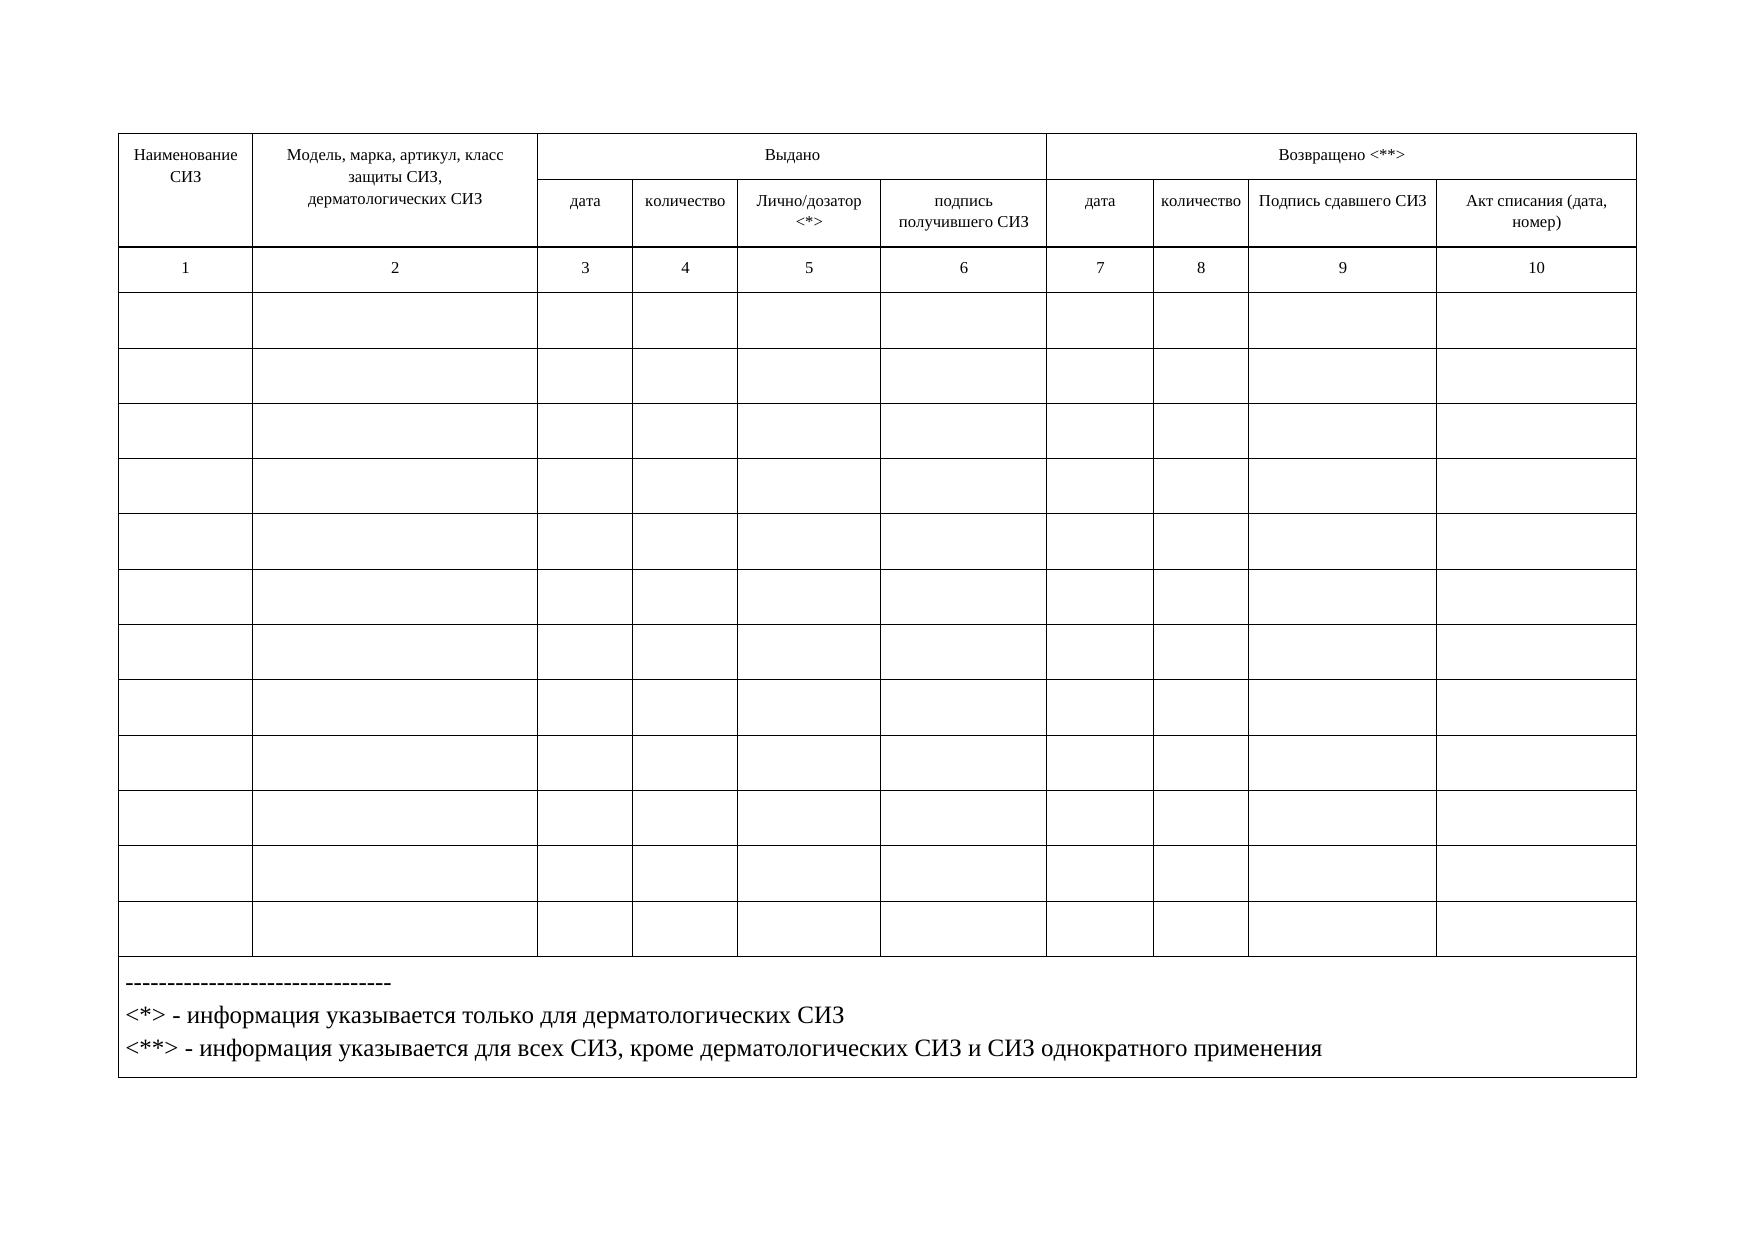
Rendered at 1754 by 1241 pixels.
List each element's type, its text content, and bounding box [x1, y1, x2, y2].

table_cell 1 [119, 248, 252, 292]
table_cell [253, 293, 537, 347]
table_cell [1047, 625, 1153, 679]
table_cell [1154, 293, 1248, 347]
table_cell [119, 404, 252, 458]
table_cell [1249, 625, 1436, 679]
table_cell -------------------------------- <*> - информация указывается только для дерматологических СИЗ <**> - информация указывается для всех СИЗ, кроме дерматологических СИЗ и СИЗ однократного применения [119, 957, 1636, 1077]
table_cell [1249, 293, 1436, 347]
table_cell [738, 349, 880, 403]
table_cell [253, 680, 537, 734]
table_cell [1437, 846, 1636, 901]
table_cell [1154, 736, 1248, 790]
table_cell [1047, 791, 1153, 845]
table_cell [119, 791, 252, 845]
table_cell [1249, 791, 1436, 845]
table_cell [253, 404, 537, 458]
table_cell [633, 404, 737, 458]
table_cell [1154, 570, 1248, 624]
table_cell [1249, 514, 1436, 569]
table_cell 7 [1047, 248, 1153, 292]
table_cell [1154, 349, 1248, 403]
table_cell Акт списания (дата, номер) [1437, 180, 1636, 246]
table_cell [253, 902, 537, 956]
table_cell [738, 736, 880, 790]
table_cell [538, 736, 632, 790]
table_cell [1154, 459, 1248, 513]
table_cell [1249, 736, 1436, 790]
table_cell [1154, 680, 1248, 734]
table_cell [119, 570, 252, 624]
table_cell [1437, 514, 1636, 569]
table_cell [538, 846, 632, 901]
table_cell 5 [738, 248, 880, 292]
table_cell [1437, 404, 1636, 458]
table_cell [538, 791, 632, 845]
table_cell [1047, 293, 1153, 347]
table_cell [1047, 349, 1153, 403]
table_cell [1047, 514, 1153, 569]
table_cell [1249, 570, 1436, 624]
table_cell [881, 625, 1046, 679]
table_header Выдано [538, 134, 1046, 179]
table_cell [1437, 570, 1636, 624]
table_cell [1249, 404, 1436, 458]
table_cell [1154, 625, 1248, 679]
table_cell [538, 349, 632, 403]
table_cell [738, 293, 880, 347]
table_cell Лично/дозатор <*> [738, 180, 880, 246]
table_cell [1437, 680, 1636, 734]
table_cell [1249, 459, 1436, 513]
table_cell [1047, 459, 1153, 513]
table_cell [1249, 902, 1436, 956]
table_cell [1154, 902, 1248, 956]
table_cell [119, 902, 252, 956]
table_cell 8 [1154, 248, 1248, 292]
table_cell [119, 680, 252, 734]
table_cell 10 [1437, 248, 1636, 292]
table_cell [253, 514, 537, 569]
table_cell [633, 459, 737, 513]
table_header Модель, марка, артикул, класс защиты СИЗ, дерматологических СИЗ [253, 134, 537, 246]
table_cell 3 [538, 248, 632, 292]
table_cell [633, 625, 737, 679]
table_cell [538, 514, 632, 569]
table_cell [633, 514, 737, 569]
table_cell [119, 736, 252, 790]
table_cell [881, 459, 1046, 513]
table_cell [253, 736, 537, 790]
table_cell [881, 902, 1046, 956]
table_cell [1437, 459, 1636, 513]
table_cell [1437, 349, 1636, 403]
table_cell [253, 349, 537, 403]
table_cell [633, 570, 737, 624]
table_cell [738, 902, 880, 956]
table_cell [538, 459, 632, 513]
table_cell [1249, 846, 1436, 901]
table_cell [253, 791, 537, 845]
table_cell [1047, 902, 1153, 956]
table_cell [738, 459, 880, 513]
table_cell [633, 293, 737, 347]
table_cell дата [1047, 180, 1153, 246]
table_cell [538, 680, 632, 734]
table_cell [538, 902, 632, 956]
table_cell [738, 404, 880, 458]
table_cell [119, 293, 252, 347]
table_cell [1047, 680, 1153, 734]
table_cell [738, 846, 880, 901]
table_cell [633, 791, 737, 845]
table_cell [253, 459, 537, 513]
table_cell подпись получившего СИЗ [881, 180, 1046, 246]
table_cell Подпись сдавшего СИЗ [1249, 180, 1436, 246]
table_cell [738, 791, 880, 845]
table_cell [538, 625, 632, 679]
table_cell [1047, 404, 1153, 458]
table_cell [119, 625, 252, 679]
table_cell [253, 846, 537, 901]
table_cell [1154, 791, 1248, 845]
table_cell дата [538, 180, 632, 246]
table_cell [881, 404, 1046, 458]
table_cell [881, 349, 1046, 403]
table_cell [633, 846, 737, 901]
table_cell [253, 625, 537, 679]
table_cell [1437, 791, 1636, 845]
table_cell [633, 736, 737, 790]
table_cell 2 [253, 248, 537, 292]
table_cell 9 [1249, 248, 1436, 292]
table_cell [1154, 404, 1248, 458]
table_cell [881, 791, 1046, 845]
table_cell [881, 680, 1046, 734]
table_cell 6 [881, 248, 1046, 292]
table_cell [119, 514, 252, 569]
table_cell [881, 846, 1046, 901]
table_cell [738, 570, 880, 624]
table_cell [881, 293, 1046, 347]
table_cell [1047, 736, 1153, 790]
table_cell [1047, 846, 1153, 901]
table_cell [633, 349, 737, 403]
table_cell [738, 680, 880, 734]
table_cell [633, 902, 737, 956]
table_cell [119, 349, 252, 403]
table_cell [253, 570, 537, 624]
table_cell 4 [633, 248, 737, 292]
table_cell [1047, 570, 1153, 624]
table_header Возвращено <**> [1047, 134, 1636, 179]
table_cell [1437, 902, 1636, 956]
table_cell [1437, 736, 1636, 790]
table_cell [1249, 349, 1436, 403]
table_cell количество [633, 180, 737, 246]
table_cell [538, 570, 632, 624]
table_cell количество [1154, 180, 1248, 246]
table_cell [1437, 293, 1636, 347]
table_cell [119, 846, 252, 901]
table_cell [738, 514, 880, 569]
table_cell [881, 514, 1046, 569]
table_cell [881, 736, 1046, 790]
table_cell [538, 404, 632, 458]
table_cell [1154, 846, 1248, 901]
table_header Наименование СИЗ [119, 134, 252, 246]
table_cell [538, 293, 632, 347]
table_cell [633, 680, 737, 734]
table_cell [881, 570, 1046, 624]
table_cell [1154, 514, 1248, 569]
table_cell [738, 625, 880, 679]
table_cell [1249, 680, 1436, 734]
table_cell [1437, 625, 1636, 679]
table_cell [119, 459, 252, 513]
